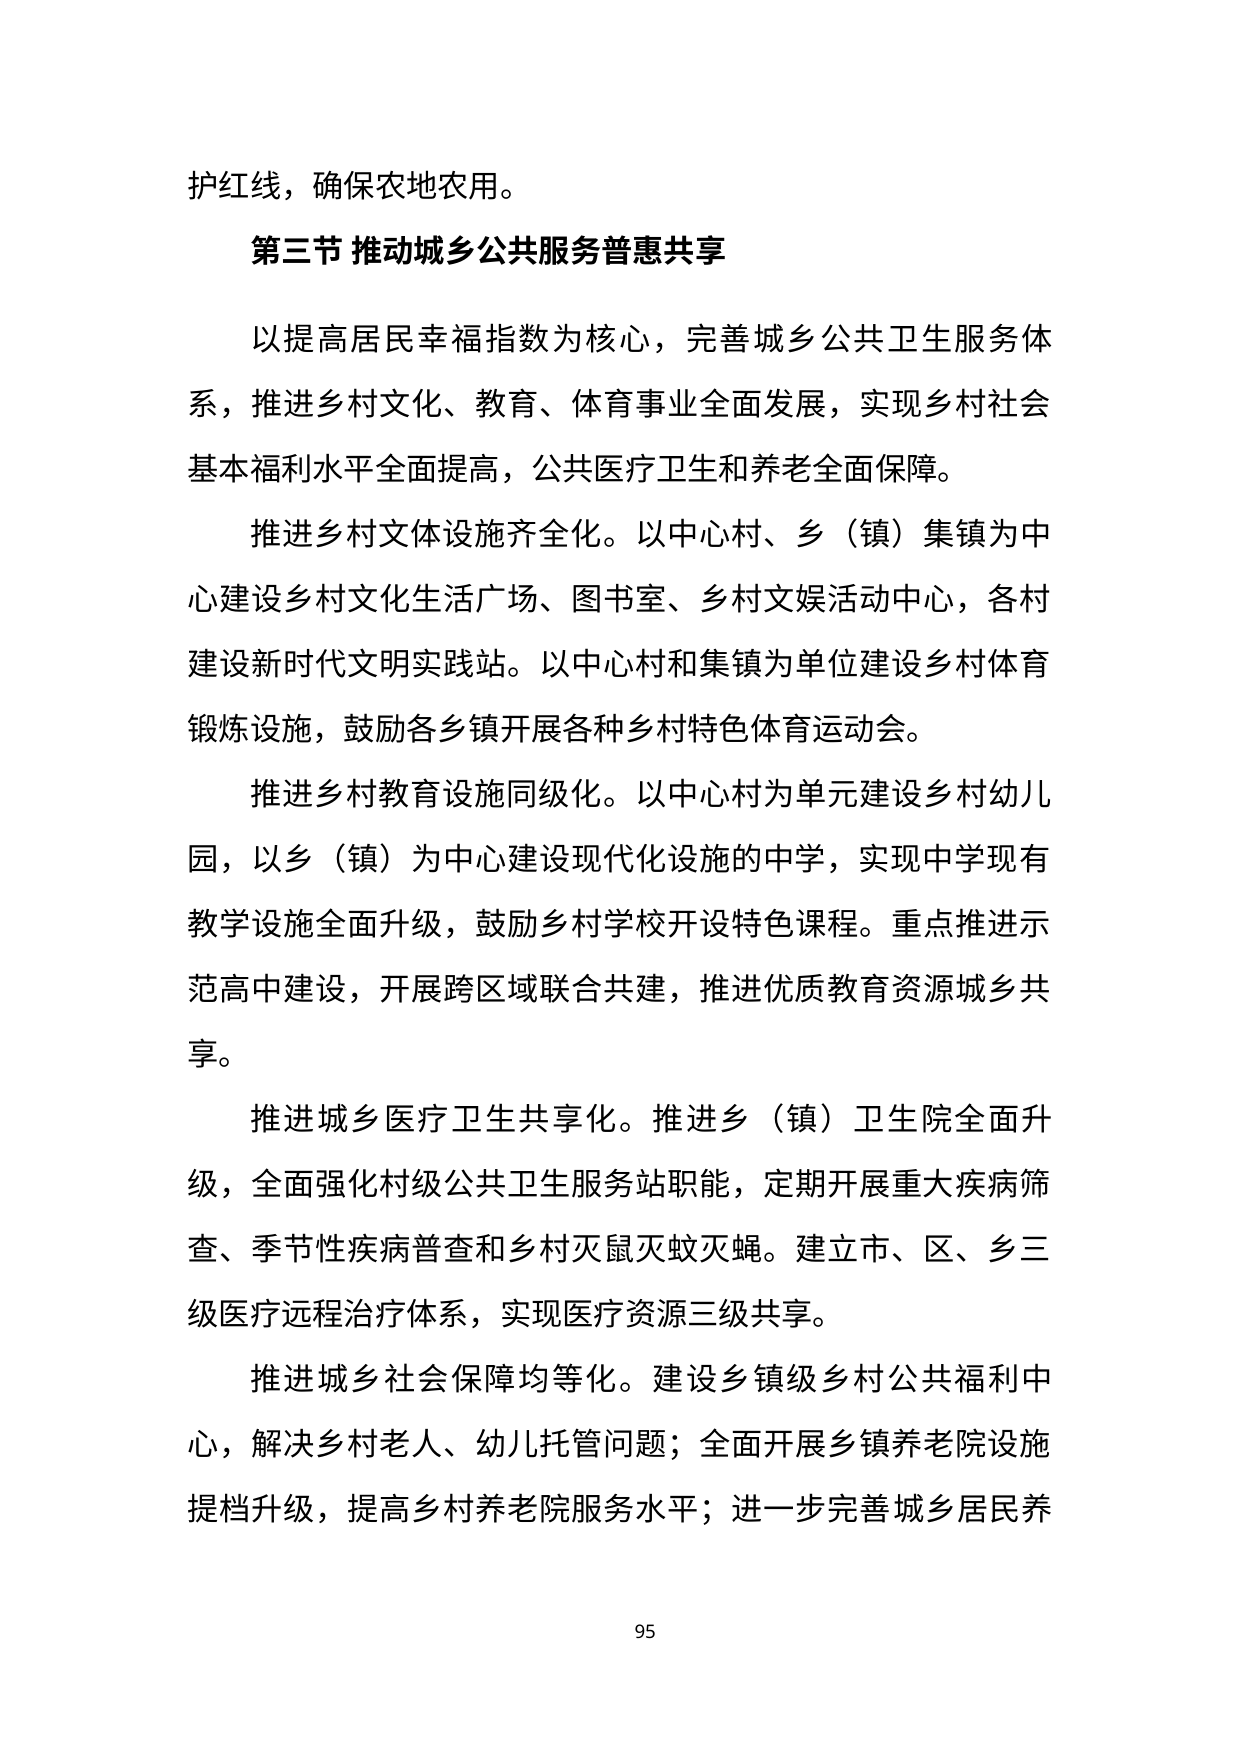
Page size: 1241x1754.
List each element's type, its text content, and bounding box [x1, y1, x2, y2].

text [187, 151, 1053, 216]
subtitle 第三节 推动城乡公共服务普惠共享 [187, 216, 1053, 281]
text 推进乡村教育设施同级化。以中心村为单元建设乡村幼儿园，以乡（镇）为中心建设现代化设施的中学，实现中学现有教学设施全面升级，鼓励乡村学校开设特色课程。重点推进示范高中建设，开展跨区域联合共建，推进优质教育资源城乡共享。 [187, 759, 1053, 1084]
text 以提高居民幸福指数为核心，完善城乡公共卫生服务体系，推进乡村文化、教育、体育事业全面发展，实现乡村社会基本福利水平全面提高，公共医疗卫生和养老全面保障。 [187, 304, 1053, 499]
text 推进乡村文体设施齐全化。以中心村、乡（镇）集镇为中心建设乡村文化生活广场、图书室、乡村文娱活动中心，各村建设新时代文明实践站。以中心村和集镇为单位建设乡村体育锻炼设施，鼓励各乡镇开展各种乡村特色体育运动会。 [187, 499, 1053, 759]
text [187, 1344, 1053, 1539]
text 推进城乡医疗卫生共享化。推进乡（镇）卫生院全面升级，全面强化村级公共卫生服务站职能，定期开展重大疾病筛查、季节性疾病普查和乡村灭鼠灭蚊灭蝇。建立市、区、乡三级医疗远程治疗体系，实现医疗资源三级共享。 [187, 1084, 1053, 1344]
